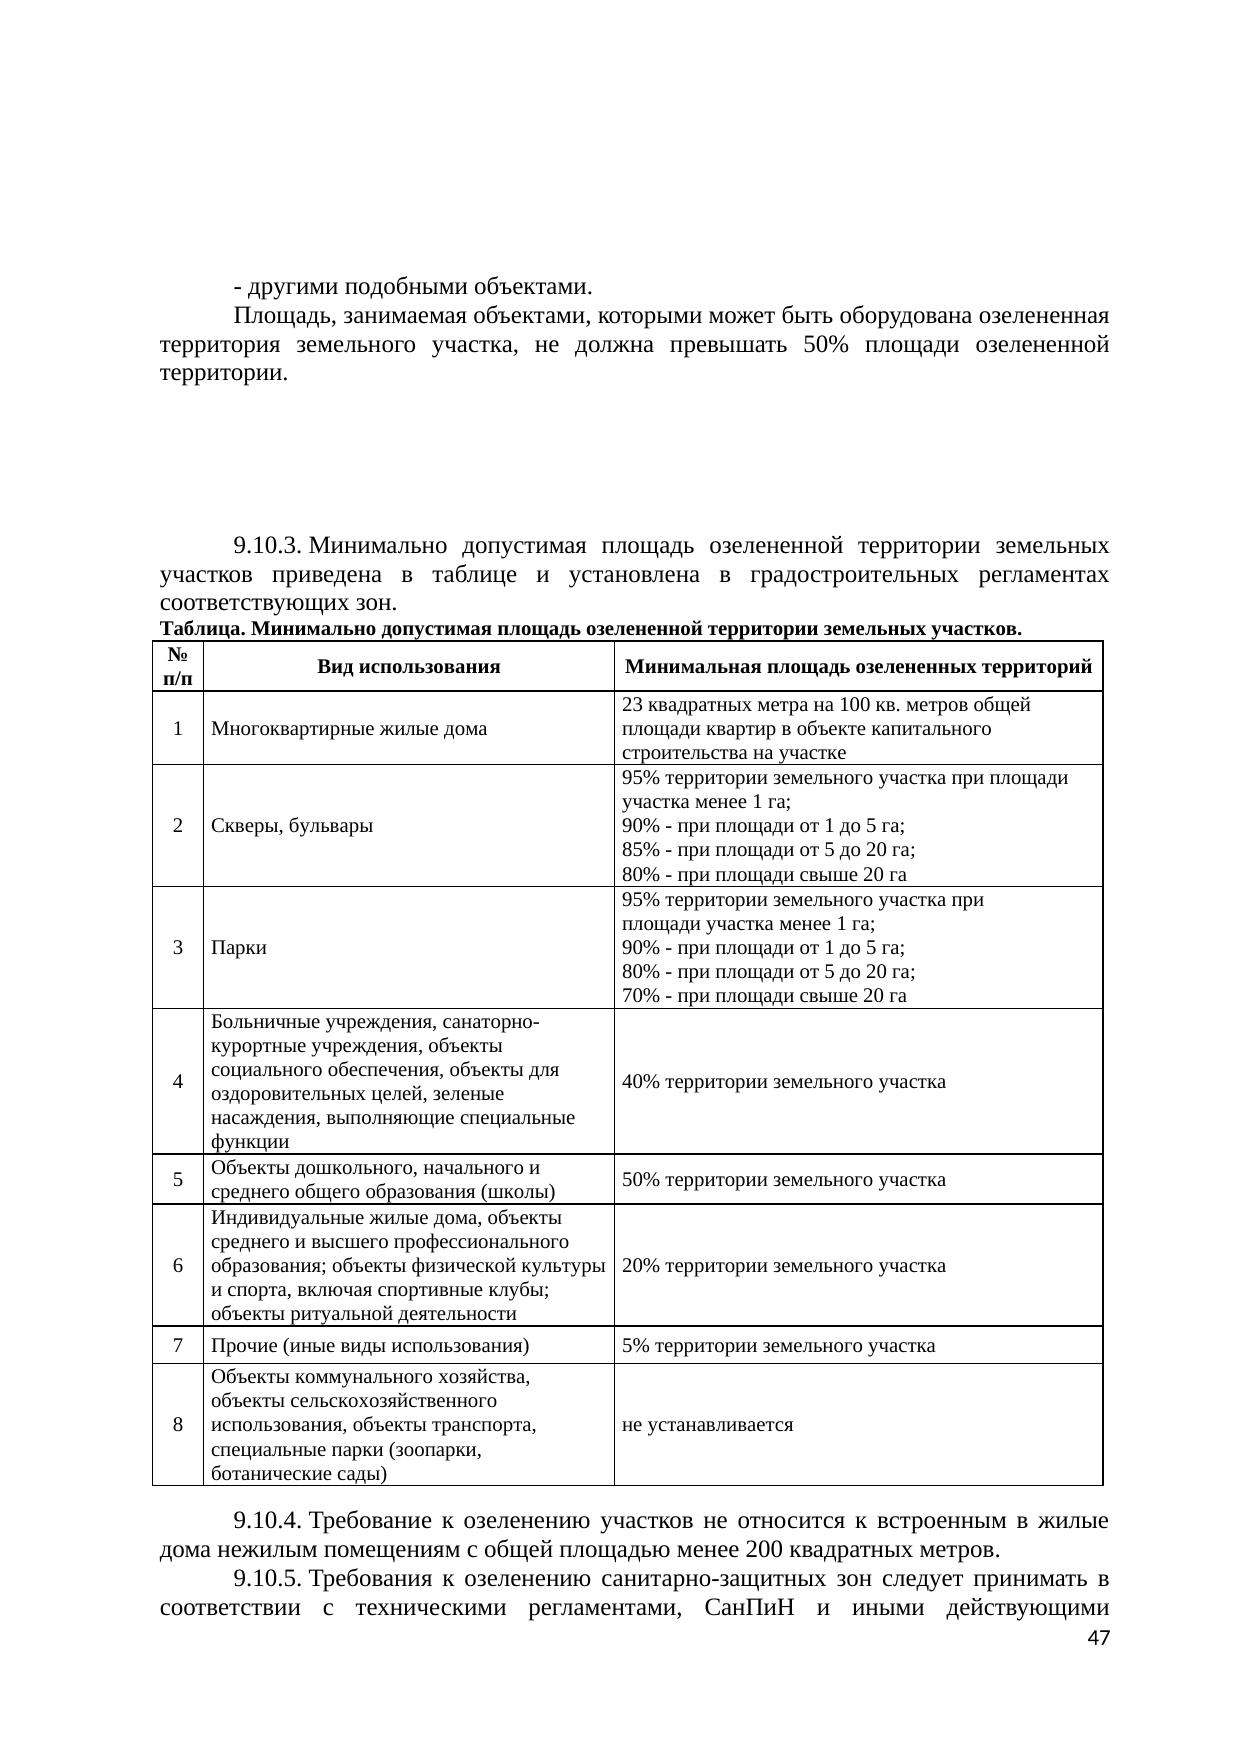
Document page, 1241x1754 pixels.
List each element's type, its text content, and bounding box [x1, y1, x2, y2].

table_cell 20% территории земельного участка [615, 1205, 1102, 1325]
table_cell 5% территории земельного участка [615, 1327, 1102, 1363]
table_cell 50% территории земельного участка [615, 1155, 1102, 1203]
table_cell 6 [153, 1205, 203, 1325]
text Площадь, занимаемая объектами, которыми может быть оборудована озелененная территория земельного участка, не должна превышать 50% площади озелененной территории. [159, 300, 1110, 386]
list - другими подобными объектами. [233, 271, 1110, 300]
table_cell 3 [153, 887, 203, 1007]
table_cell Многоквартирные жилые дома [204, 692, 614, 764]
table_cell Объекты дошкольного, начального и среднего общего образования (школы) [204, 1155, 614, 1203]
table_cell 95% территории земельного участка при площади участка менее 1 га; 90% - при площади от 1 до 5 га; 80% - при площади от 5 до 20 га; 70% - при площади свыше 20 га [615, 887, 1102, 1007]
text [159, 1563, 1110, 1620]
table_cell 40% территории земельного участка [615, 1009, 1102, 1153]
table_cell 7 [153, 1327, 203, 1363]
text Таблица. Минимально допустимая площадь озелененной территории земельных участков. [159, 616, 1083, 640]
table_cell не устанавливается [615, 1364, 1102, 1484]
table_cell 23 квадратных метра на 100 кв. метров общей площади квартир в объекте капитального строительства на участке [615, 692, 1102, 764]
table_cell Скверы, бульвары [204, 765, 614, 886]
table_cell Больничные учреждения, санаторно-курортные учреждения, объекты социального обеспечения, объекты для оздоровительных целей, зеленые насаждения, выполняющие специальные функции [204, 1009, 614, 1153]
table_cell Прочие (иные виды использования) [204, 1327, 614, 1363]
table_header Вид использования [204, 642, 614, 690]
table_cell 2 [153, 765, 203, 886]
table_cell 1 [153, 692, 203, 764]
table_cell Парки [204, 887, 614, 1007]
table_cell 95% территории земельного участка при площади участка менее 1 га; 90% - при площади от 1 до 5 га; 85% - при площади от 5 до 20 га; 80% - при площади свыше 20 га [615, 765, 1102, 886]
table_header № п/п [153, 642, 203, 690]
table_cell 4 [153, 1009, 203, 1153]
table_cell Индивидуальные жилые дома, объекты среднего и высшего профессионального образования; объекты физической культуры и спорта, включая спортивные клубы; объекты ритуальной деятельности [204, 1205, 614, 1325]
text 9.10.4. Требование к озеленению участков не относится к встроенным в жилые дома нежилым помещениям с общей площадью менее 200 квадратных метров. [159, 1505, 1110, 1563]
table_header Минимальная площадь озелененных территорий [615, 642, 1102, 690]
table_cell 5 [153, 1155, 203, 1203]
table_cell 8 [153, 1364, 203, 1484]
text 9.10.3. Минимально допустимая площадь озелененной территории земельных участков приведена в таблице и установлена в градостроительных регламентах соответствующих зон. [159, 530, 1110, 616]
table_cell Объекты коммунального хозяйства, объекты сельскохозяйственного использования, объекты транспорта, специальные парки (зоопарки, ботанические сады) [204, 1364, 614, 1484]
